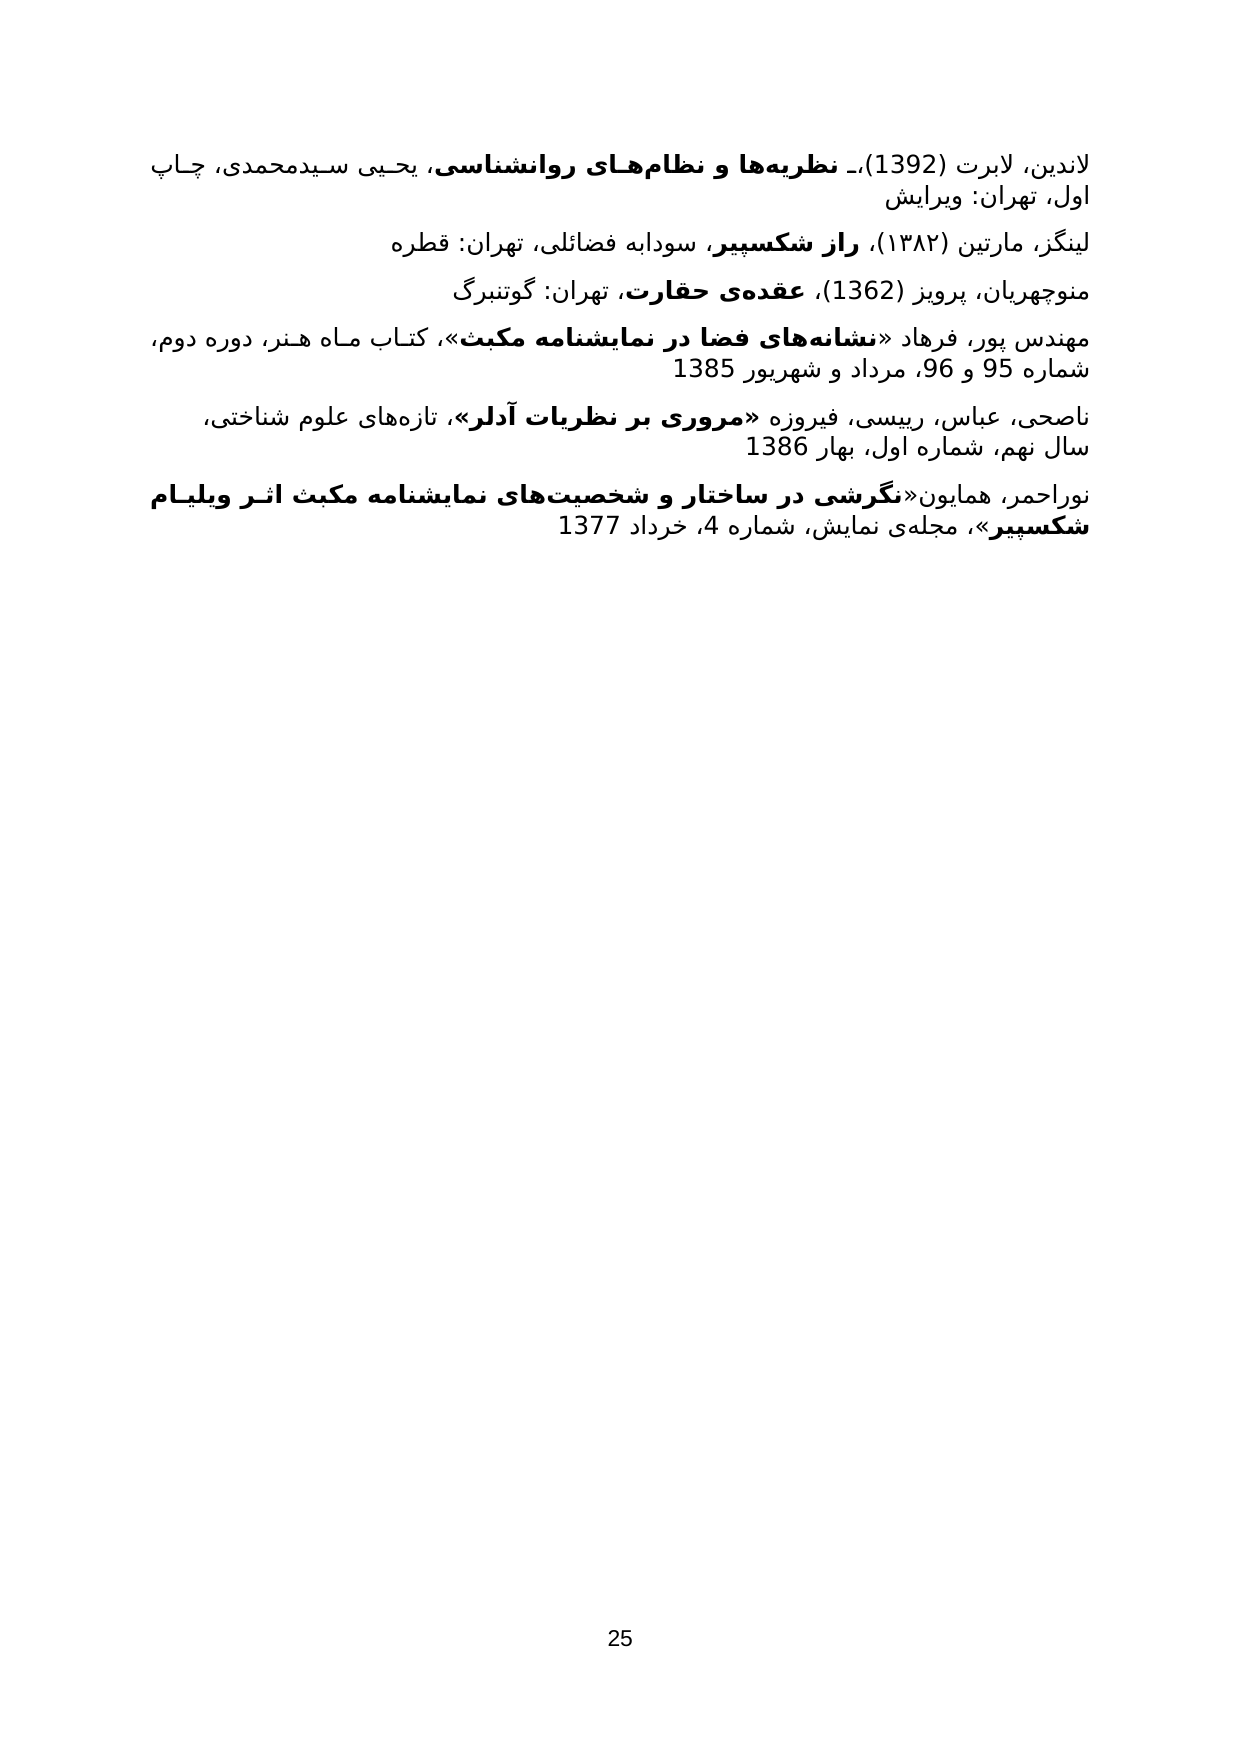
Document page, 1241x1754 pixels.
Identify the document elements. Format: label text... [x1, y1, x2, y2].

text مهندس پور، فرهاد «نشانه‌های فضا در نمایشنامه مکبث»، کتاب ماه هنر، دوره دوم، شماره 95 و 96، مرداد و شهریور 1385 [150, 323, 1090, 383]
text ناصحی، عباس، رییسی، فیروزه «مروری بر نظریات آدلر»، تازه‌های علوم شناختی، سال نهم، شماره اول، بهار 1386 [150, 402, 1090, 462]
text نوراحمر، همایون«نگرشی در ساختار و شخصیت‌های نمایشنامه مکبث اثر ویلیام شکسپیر»، مجله‌ی نمایش، شماره 4، خرداد 1377 [150, 480, 1090, 540]
text لاندین، لابرت (1392)، نظریه‌ها و نظام‌های روانشناسی، یحیی سیدمحمدی، چاپ اول، تهران: ویرایش [150, 150, 1090, 210]
text لینگز، مارتین (۱۳۸۲)، راز شکسپیر، سودابه فضائلی، تهران: قطره [150, 228, 1090, 257]
text منوچهریان، پرویز (1362)، عقده‌ی حقارت، تهران: گوتنبرگ [150, 276, 1090, 305]
